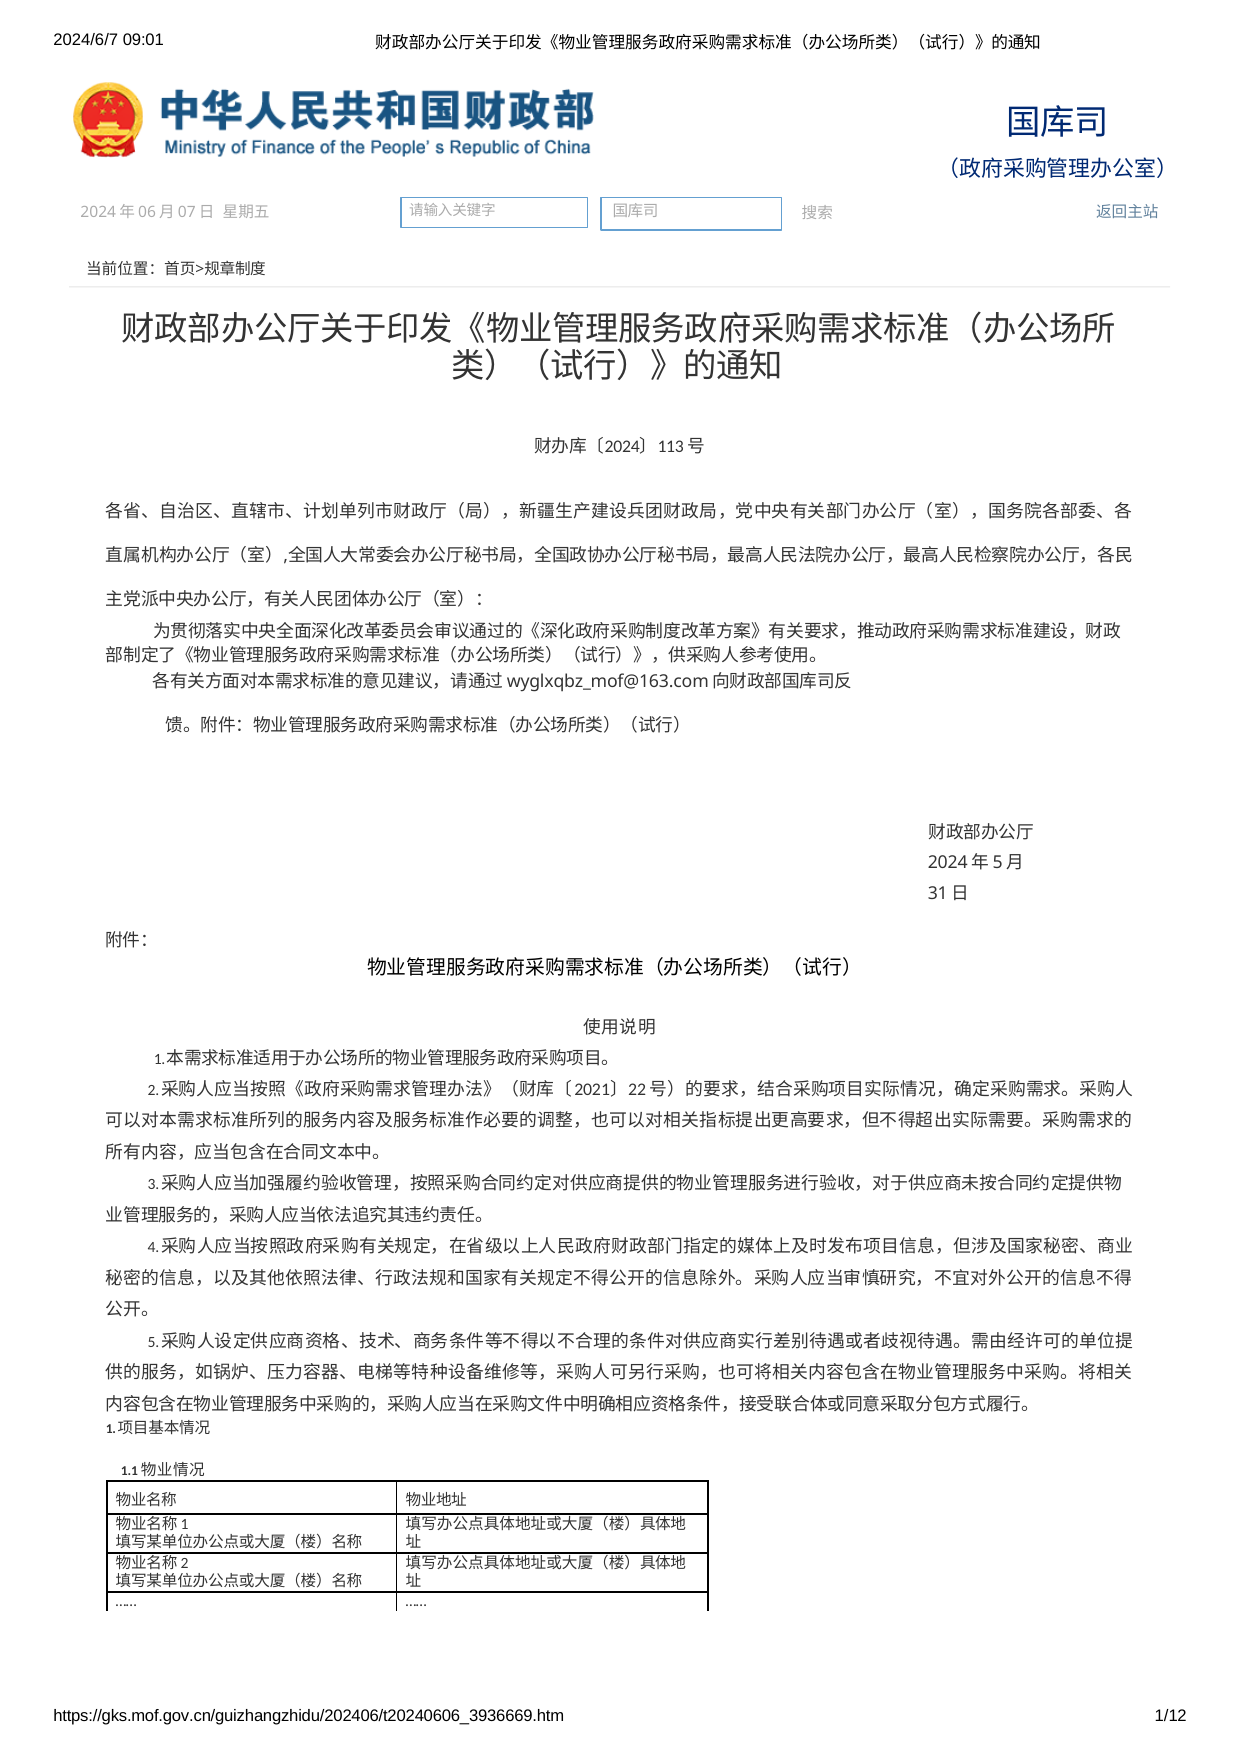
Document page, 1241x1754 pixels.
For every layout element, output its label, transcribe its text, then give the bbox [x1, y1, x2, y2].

text 物业管理服务政府采购需求标准（办公场所类）（试行） [367, 952, 1194, 980]
title 国库司 [936, 86, 1180, 147]
table_cell …… [397, 1593, 707, 1611]
list 本需求标准适用于办公场所的物业管理服务政府采购项目。 [58, 1044, 714, 1069]
text 各有关方面对本需求标准的意见建议，请通过wyglxqbz_mof@163.com向财政部国库司反馈。附件：物业管理服务政府采购需求标准（办公场所类）（试行） [153, 667, 866, 736]
text （政府采购管理办公室） [936, 147, 1180, 184]
list 物业情况 [121, 1457, 1194, 1480]
table_cell 填写办公点具体地址或大厦（楼）具体地 址 [397, 1515, 707, 1552]
text 财办库〔2024〕113号 [60, 432, 1180, 458]
list 采购人应当加强履约验收管理，按照采购合同约定对供应商提供的物业管理服务进行验收，对于供应商未按合同约定提供物业管理服务的，采购人应当依法追究其违约责任。 [106, 1169, 1134, 1226]
list 项目基本情况 [106, 1421, 1194, 1437]
picture [72, 81, 595, 159]
text 附件： [106, 926, 163, 952]
table_cell …… [108, 1593, 396, 1611]
text 财政部办公厅关于印发《物业管理服务政府采购需求标准（办公场所类）（试行）》的通知 [121, 309, 1133, 387]
text 为贯彻落实中央全面深化改革委员会审议通过的《深化政府采购制度改革方案》有关要求，推动政府采购需求标准建设，财政部制定了《物业管理服务政府采购需求标准（办公场所类）（试行）》，供采购人参考使用。 [106, 618, 1135, 666]
text 各省、自治区、直辖市、计划单列市财政厅（局），新疆生产建设兵团财政局，党中央有关部门办公厅（室），国务院各部委、各直属机构办公厅（室）,全国人大常委会办公厅秘书局，全国政协办公厅秘书局，最高人民法院办公厅，最高人民检察院办公厅，各民主党派中央办公厅，有关人民团体办公厅（室）： [106, 479, 1134, 610]
text 财政部办公厅 2024年5月31日 [928, 818, 1044, 904]
list 采购人应当按照《政府采购需求管理办法》（财库〔2021〕22号）的要求，结合采购项目实际情况，确定采购需求。采购人可以对本需求标准所列的服务内容及服务标准作必要的调整，也可以对相关指标提出更高要求，但不得超出实际需要。采购需求的所有内容，应当包含在合同文本中。 [106, 1075, 1134, 1163]
table_header 物业名称 [108, 1482, 396, 1513]
list 采购人应当按照政府采购有关规定，在省级以上人民政府财政部门指定的媒体上及时发布项目信息，但涉及国家秘密、商业秘密的信息，以及其他依照法律、行政法规和国家有关规定不得公开的信息除外。采购人应当审慎研究，不宜对外公开的信息不得公开。 [106, 1232, 1135, 1321]
table_cell 物业名称2 填写某单位办公点或大厦（楼）名称 [108, 1554, 396, 1591]
table_header 物业地址 [397, 1482, 707, 1513]
text 当前位置：首页>规章制度 [86, 256, 1194, 279]
text 2024年06月07日 星期五 搜索 返回主站 [80, 199, 1194, 223]
text 使用说明 [59, 1013, 1180, 1038]
list 采购人设定供应商资格、技术、商务条件等不得以不合理的条件对供应商实行差别待遇或者歧视待遇。需由经许可的单位提供的服务，如锅炉、压力容器、电梯等特种设备维修等，采购人可另行采购，也可将相关内容包含在物业管理服务中采购。将相关内容包含在物业管理服务中采购的，采购人应当在采购文件中明确相应资格条件，接受联合体或同意采取分包方式履行。 [106, 1327, 1134, 1415]
table_cell 物业名称1 填写某单位办公点或大厦（楼）名称 [108, 1515, 396, 1552]
table_cell 填写办公点具体地址或大厦（楼）具体地 址 [397, 1554, 707, 1591]
